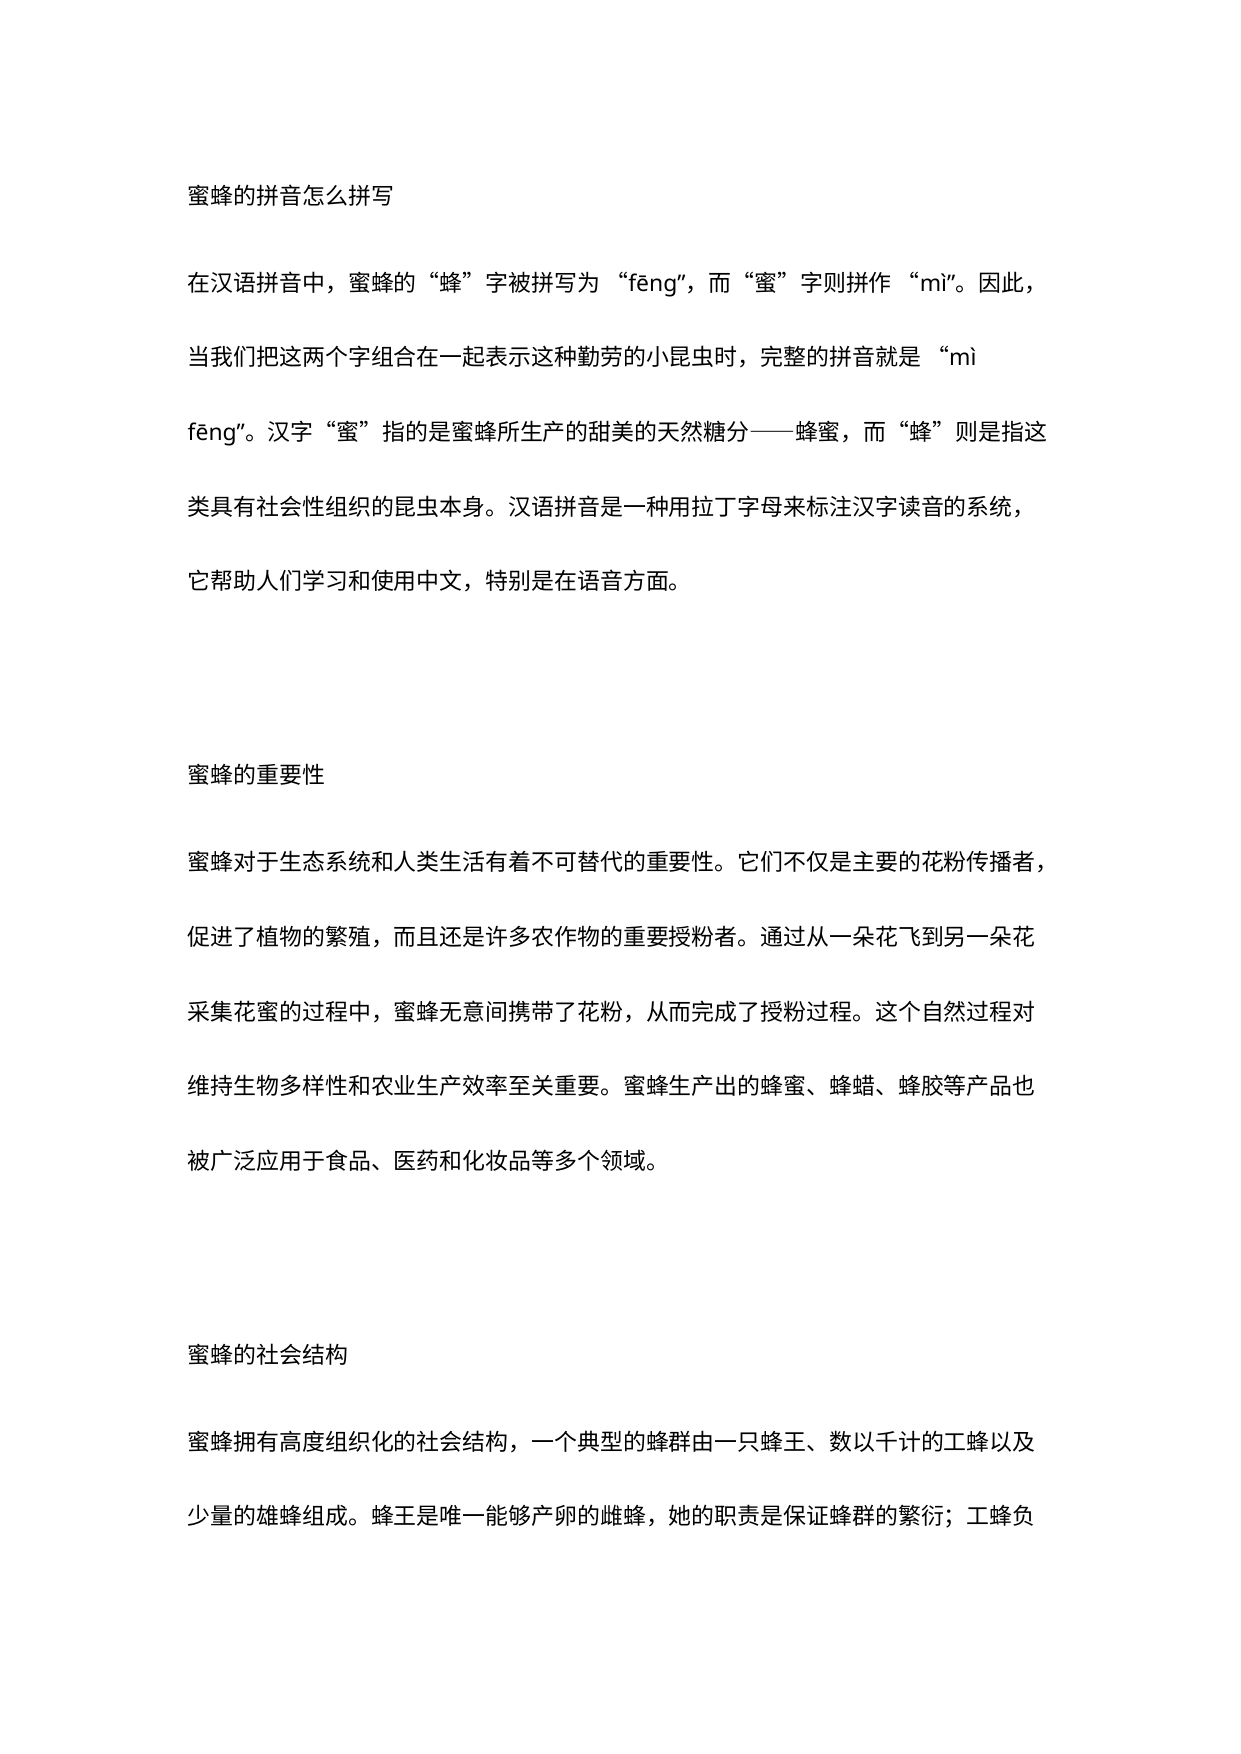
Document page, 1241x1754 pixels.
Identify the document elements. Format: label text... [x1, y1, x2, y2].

text 蜜蜂的重要性 [187, 742, 1053, 807]
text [187, 1408, 1053, 1547]
text 蜜蜂的社会结构 [187, 1321, 1053, 1386]
text 蜜蜂对于生态系统和人类生活有着不可替代的重要性。它们不仅是主要的花粉传播者，促进了植物的繁殖，而且还是许多农作物的重要授粉者。通过从一朵花飞到另一朵花采集花蜜的过程中，蜜蜂无意间携带了花粉，从而完成了授粉过程。这个自然过程对维持生物多样性和农业生产效率至关重要。蜜蜂生产出的蜂蜜、蜂蜡、蜂胶等产品也被广泛应用于食品、医药和化妆品等多个领域。 [187, 828, 1053, 1192]
text 在汉语拼音中，蜜蜂的“蜂”字被拼写为 “fēng”，而“蜜”字则拼作 “mì”。因此，当我们把这两个字组合在一起表示这种勤劳的小昆虫时，完整的拼音就是 “mì fēng”。汉字“蜜”指的是蜜蜂所生产的甜美的天然糖分——蜂蜜，而“蜂”则是指这类具有社会性组织的昆虫本身。汉语拼音是一种用拉丁字母来标注汉字读音的系统，它帮助人们学习和使用中文，特别是在语音方面。 [187, 248, 1053, 612]
text 蜜蜂的拼音怎么拼写 [187, 162, 1053, 227]
